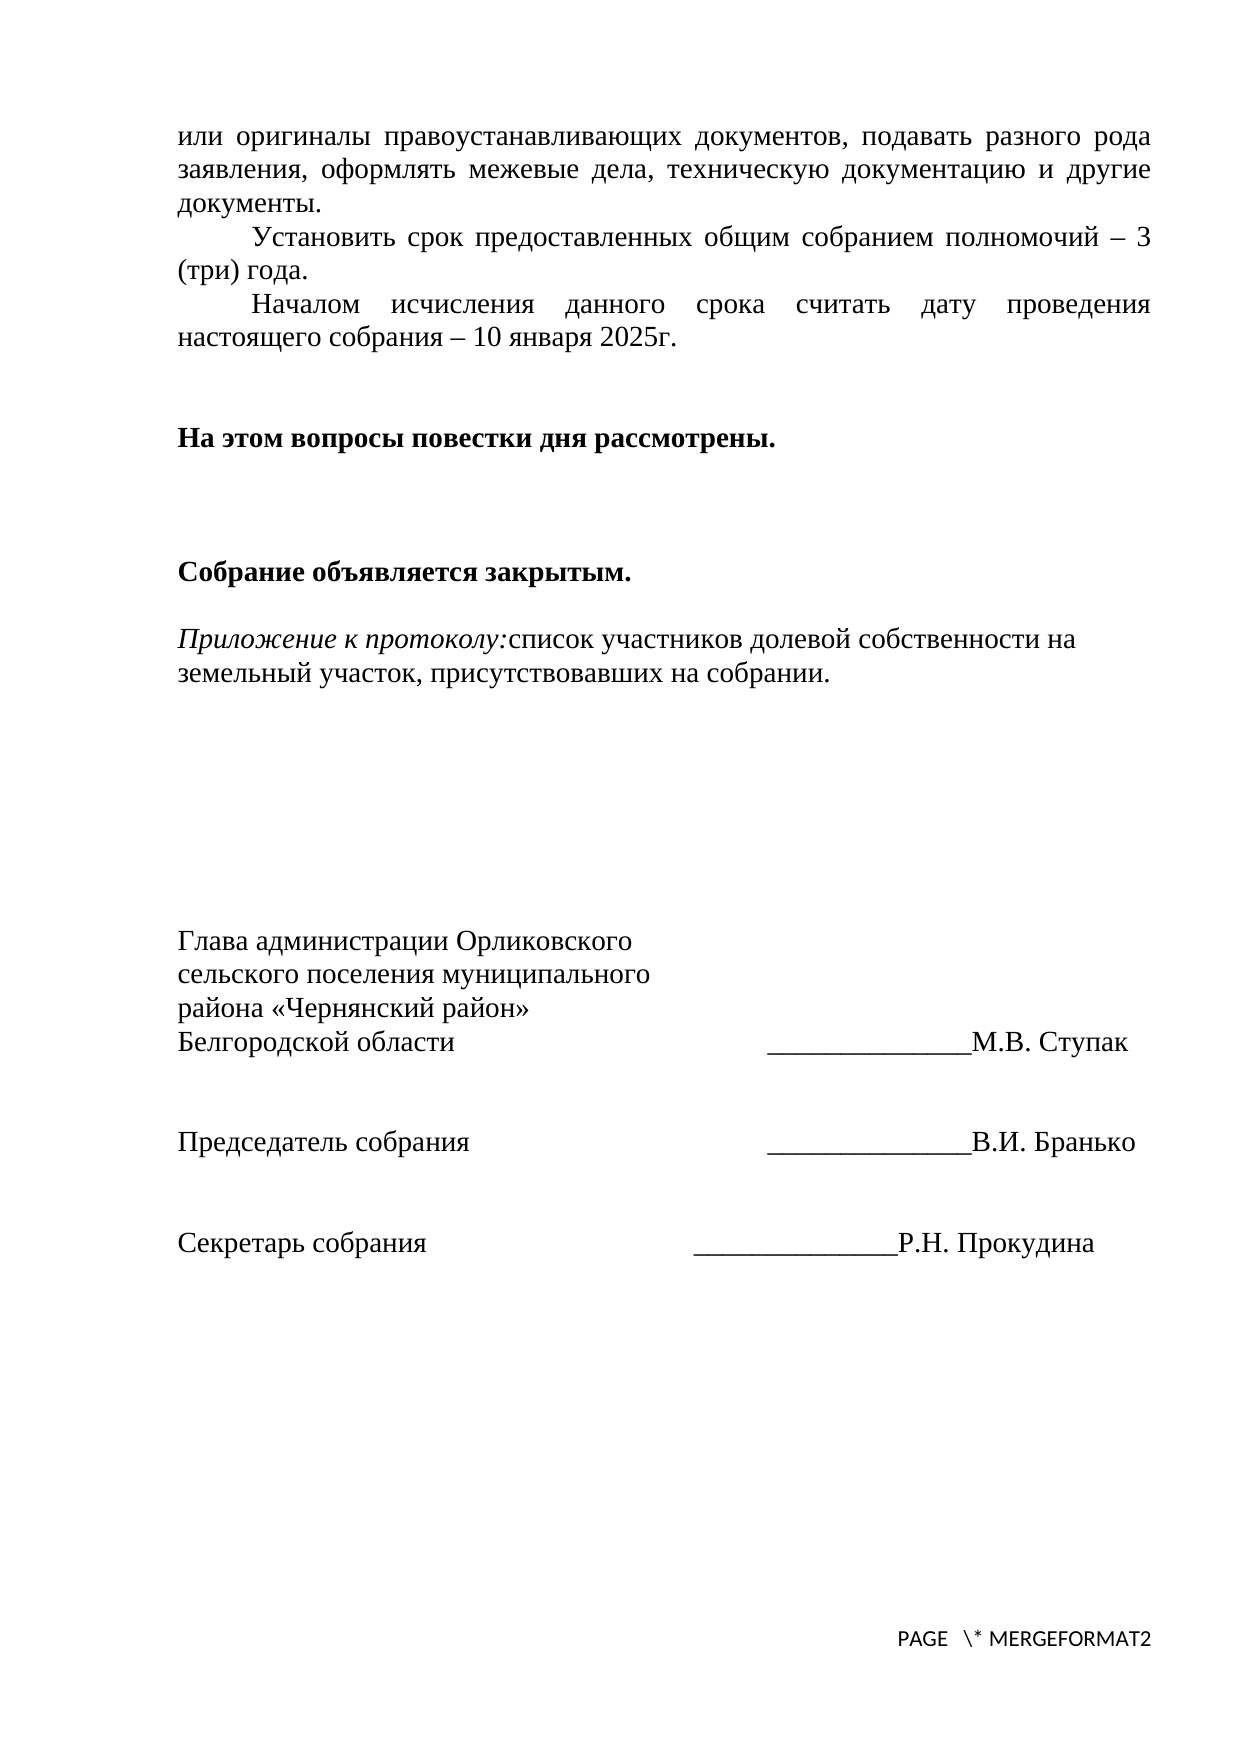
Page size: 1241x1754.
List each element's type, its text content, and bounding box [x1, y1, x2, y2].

text Установить срок предоставленных общим собранием полномочий – 3 (три) года. [177, 219, 1152, 286]
text На этом вопросы повестки дня рассмотрены. [177, 420, 1152, 453]
text Белгородской области ______________М.В. Ступак [177, 1024, 1152, 1057]
text Председатель собрания ______________В.И. Бранько [177, 1124, 1152, 1158]
text Началом исчисления данного срока считать дату проведения настоящего собрания – 10 января 2025г. [177, 286, 1152, 353]
text района «Чернянский район» [177, 990, 1152, 1024]
text сельского поселения муниципального [177, 957, 1152, 990]
text Секретарь собрания ______________Р.Н. Прокудина [177, 1225, 1152, 1258]
text Приложение к протоколу:список участников долевой собственности на земельный участок, присутствовавших на собрании. [177, 621, 1152, 688]
text Глава администрации Орликовского [177, 923, 1152, 957]
text Собрание объявляется закрытым. [177, 554, 1152, 588]
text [177, 118, 1152, 219]
